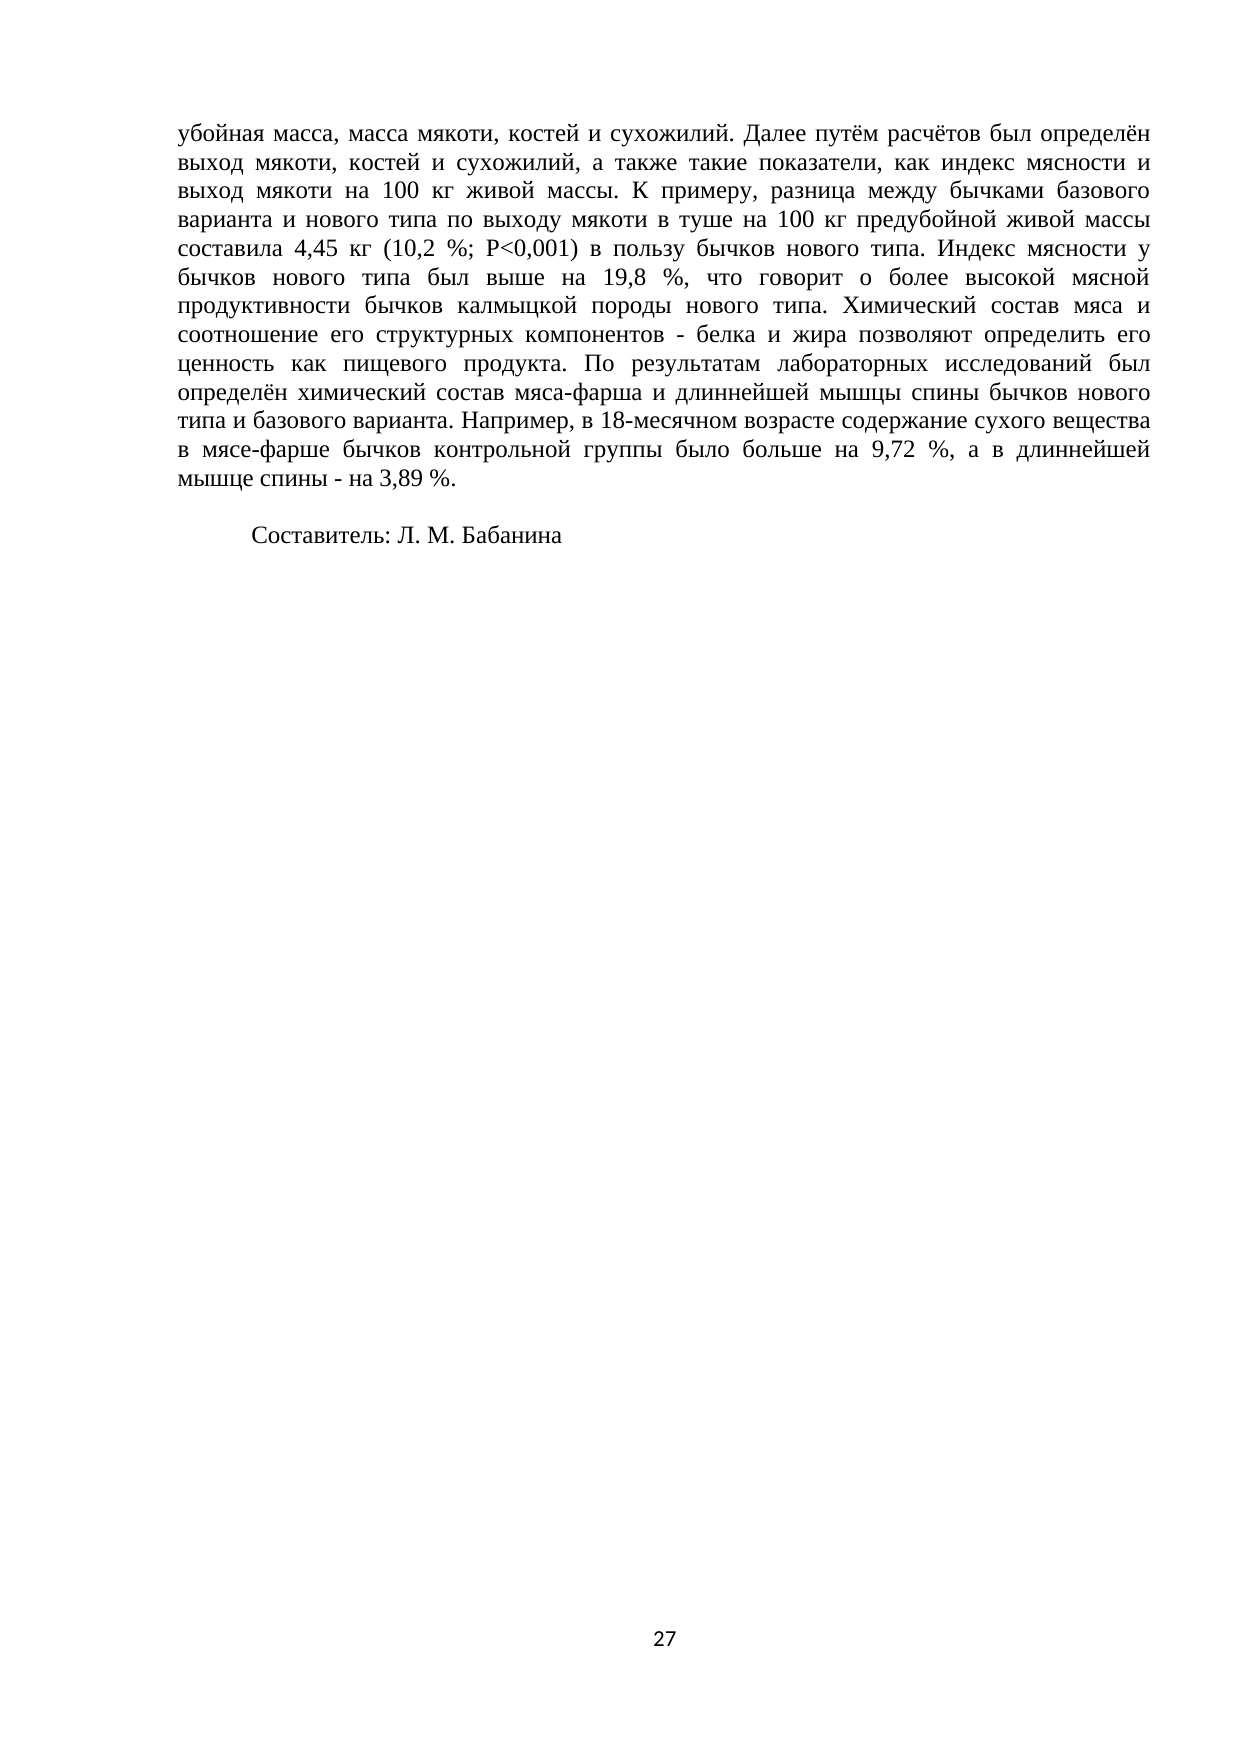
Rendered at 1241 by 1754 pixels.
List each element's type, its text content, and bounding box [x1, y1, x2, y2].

text Составитель: Л. М. Бабанина [177, 521, 1152, 549]
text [177, 118, 1152, 492]
